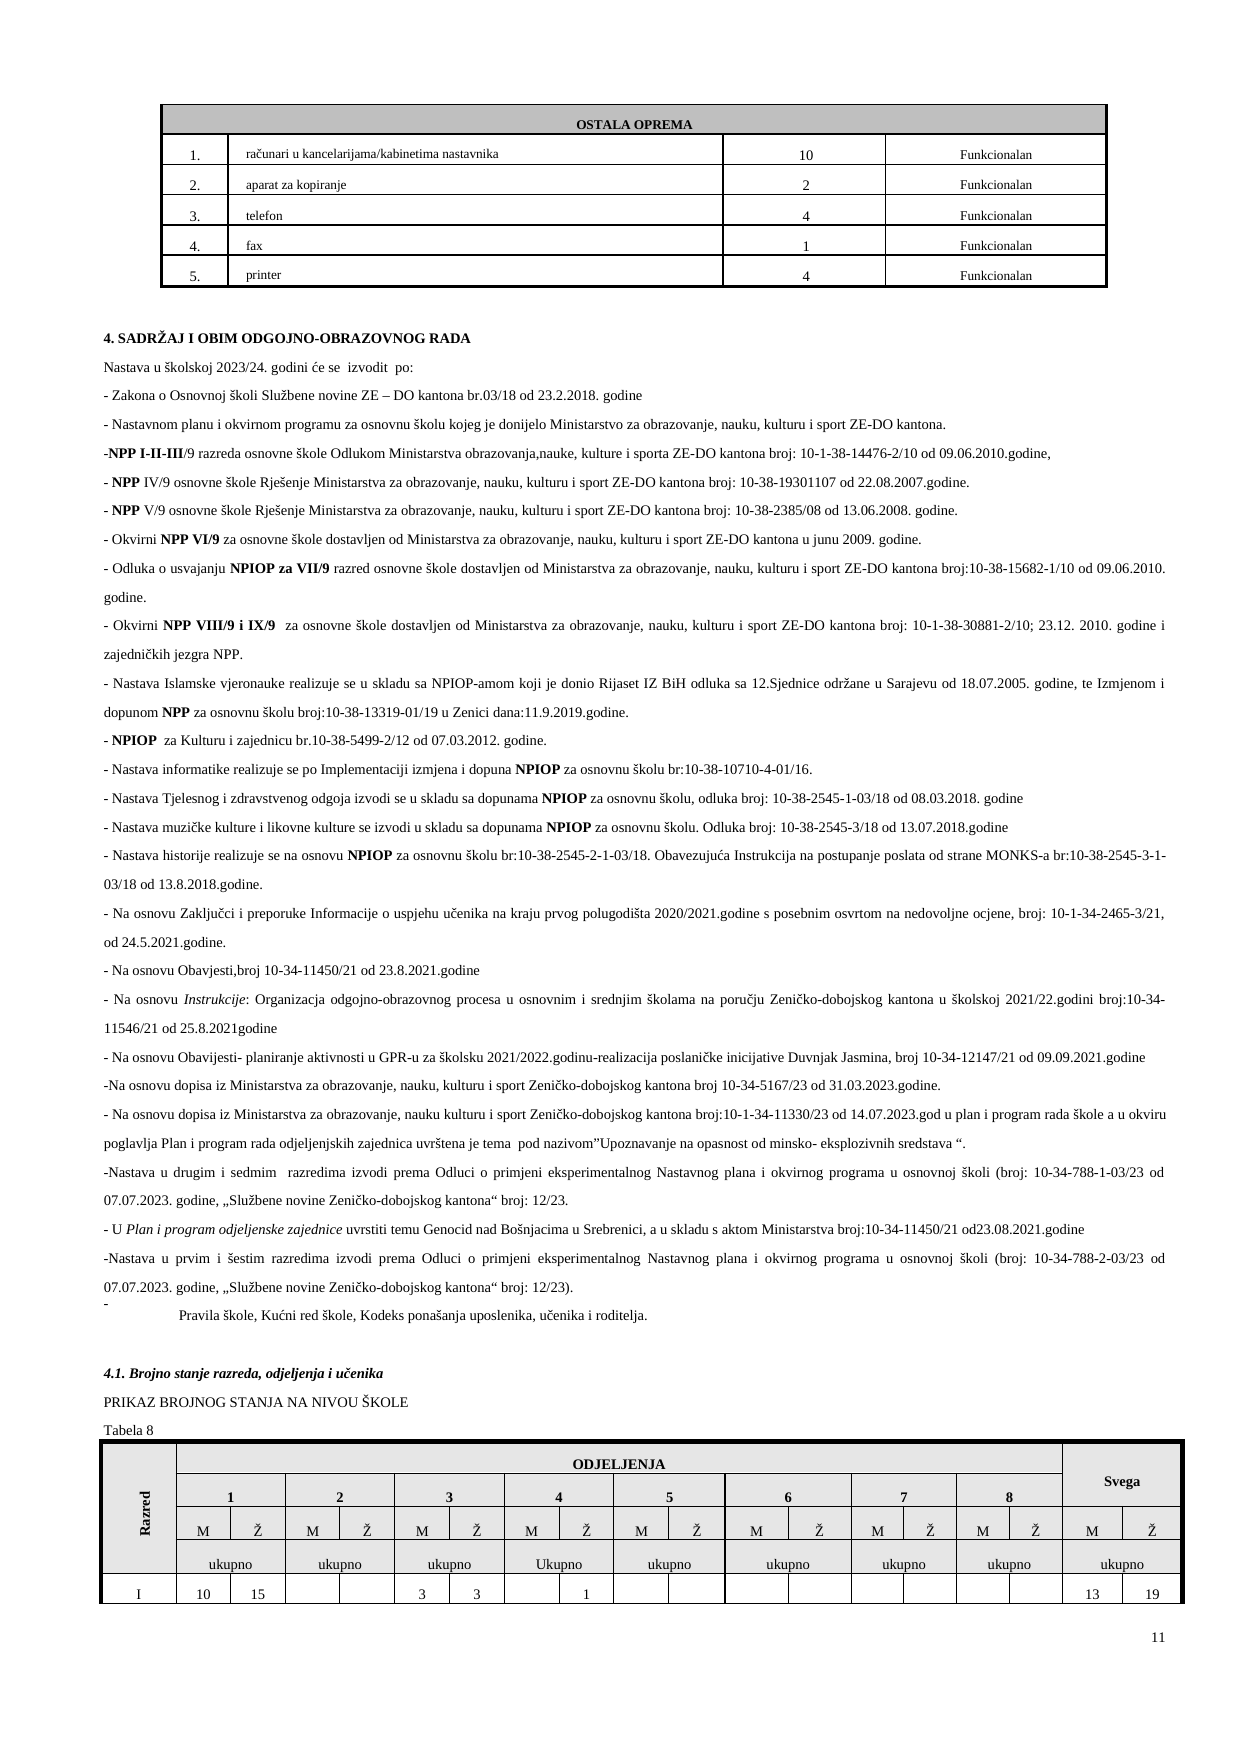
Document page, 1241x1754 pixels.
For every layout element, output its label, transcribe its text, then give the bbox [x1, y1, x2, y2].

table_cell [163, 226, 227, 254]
text - Na osnovu Zaključci i preporuke Informacije o uspjehu učenika na kraju prvog polugodišta 2020/2021.godine s posebnim osvrtom na nedovoljne ocjene, broj: 10-1-34-2465-3/21, od 24.5.2021.godine. [103, 893, 1167, 950]
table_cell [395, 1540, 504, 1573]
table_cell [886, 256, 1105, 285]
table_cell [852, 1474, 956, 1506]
text -NPP I-II-III/9 razreda osnovne škole Odlukom Ministarstva obrazovanja,nauke, kulture i sporta ZE-DO kantona broj: 10-1-38-14476-2/10 od 09.06.2010.godine, [103, 433, 1167, 461]
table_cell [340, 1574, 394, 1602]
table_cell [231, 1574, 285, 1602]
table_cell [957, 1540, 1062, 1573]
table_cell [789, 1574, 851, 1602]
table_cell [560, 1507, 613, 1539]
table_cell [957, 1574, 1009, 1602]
text - Nastavnom planu i okvirnom programu za osnovnu školu kojeg je donijelo Ministarstvo za obrazovanje, nauku, kulturu i sport ZE-DO kantona. [103, 404, 1167, 433]
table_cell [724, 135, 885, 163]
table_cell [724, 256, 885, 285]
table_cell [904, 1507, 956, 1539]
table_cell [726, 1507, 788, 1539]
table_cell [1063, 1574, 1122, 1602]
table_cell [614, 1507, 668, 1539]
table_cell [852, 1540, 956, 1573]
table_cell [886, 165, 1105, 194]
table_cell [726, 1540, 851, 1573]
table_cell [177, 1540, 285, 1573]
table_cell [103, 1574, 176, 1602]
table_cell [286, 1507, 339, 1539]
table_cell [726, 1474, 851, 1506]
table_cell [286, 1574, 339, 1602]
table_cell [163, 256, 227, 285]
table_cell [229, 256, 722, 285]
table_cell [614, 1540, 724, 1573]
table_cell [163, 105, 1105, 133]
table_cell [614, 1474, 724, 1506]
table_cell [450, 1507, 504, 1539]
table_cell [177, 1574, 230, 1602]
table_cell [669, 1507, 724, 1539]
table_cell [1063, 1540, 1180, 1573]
text - Na osnovu Instrukcije: Organizacja odgojno-obrazovnog procesa u osnovnim i srednjim školama na poručju Zeničko-dobojskog kantona u školskoj 2021/22.godini broj:10-34-11546/21 od 25.8.2021godine [103, 979, 1167, 1036]
text - Nastava historije realizuje se na osnovu NPIOP za osnovnu školu br:10-38-2545-2-1-03/18. Obavezujuća Instrukcija na postupanje poslata od strane MONKS-a br:10-38-2545-3-1-03/18 od 13.8.2018.godine. [103, 835, 1167, 893]
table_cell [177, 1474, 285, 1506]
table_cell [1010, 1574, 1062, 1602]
text - Okvirni NPP VI/9 za osnovne škole dostavljen od Ministarstva za obrazovanje, nauku, kulturu i sport ZE-DO kantona u junu 2009. godine. [103, 519, 1167, 548]
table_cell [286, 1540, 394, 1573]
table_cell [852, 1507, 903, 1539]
text PRIKAZ BROJNOG STANJA NA NIVOU ŠKOLE [103, 1381, 1165, 1410]
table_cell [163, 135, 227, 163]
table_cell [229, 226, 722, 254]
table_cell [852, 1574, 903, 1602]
text Tabela 8 [103, 1410, 1165, 1439]
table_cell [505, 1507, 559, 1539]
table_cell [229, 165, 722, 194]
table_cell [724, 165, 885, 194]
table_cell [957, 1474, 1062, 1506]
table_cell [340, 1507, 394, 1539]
subtitle 4.1. Brojno stanje razreda, odjeljenja i učenika [103, 1353, 1165, 1381]
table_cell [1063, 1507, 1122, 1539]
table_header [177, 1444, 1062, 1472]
text - Odluka o usvajanju NPIOP za VII/9 razred osnovne škole dostavljen od Ministarstva za obrazovanje, nauku, kulturu i sport ZE-DO kantona broj:10-38-15682-1/10 od 09.06.2010. godine. [103, 548, 1167, 605]
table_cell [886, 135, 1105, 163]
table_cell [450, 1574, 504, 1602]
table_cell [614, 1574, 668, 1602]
text - Nastava Tjelesnog i zdravstvenog odgoja izvodi se u skladu sa dopunama NPIOP za osnovnu školu, odluka broj: 10-38-2545-1-03/18 od 08.03.2018. godine [103, 778, 1167, 806]
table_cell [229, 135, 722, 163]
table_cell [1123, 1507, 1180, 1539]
text - U Plan i program odjeljenske zajednice uvrstiti temu Genocid nad Bošnjacima u Srebrenici, a u skladu s aktom Ministarstva broj:10-34-11450/21 od23.08.2021.godine [103, 1209, 1167, 1238]
text -Nastava u drugim i sedmim razredima izvodi prema Odluci o primjeni eksperimentalnog Nastavnog plana i okvirnog programa u osnovnoj školi (broj: 10-34-788-1-03/23 od 07.07.2023. godine, „Službene novine Zeničko-dobojskog kantona“ broj: 12/23. [103, 1151, 1167, 1209]
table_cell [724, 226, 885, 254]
text - Nastava Islamske vjeronauke realizuje se u skladu sa NPIOP-amom koji je donio Rijaset IZ BiH odluka sa 12.Sjednice održane u Sarajevu od 18.07.2005. godine, te Izmjenom i dopunom NPP za osnovnu školu broj:10-38-13319-01/19 u Zenici dana:11.9.2019.godine. [103, 663, 1167, 720]
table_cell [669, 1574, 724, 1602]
text - NPP V/9 osnovne škole Rješenje Ministarstva za obrazovanje, nauku, kulturu i sport ZE-DO kantona broj: 10-38-2385/08 od 13.06.2008. godine. [103, 490, 1167, 519]
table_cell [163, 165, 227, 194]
text -Na osnovu dopisa iz Ministarstva za obrazovanje, nauku, kulturu i sport Zeničko-dobojskog kantona broj 10-34-5167/23 od 31.03.2023.godine. [103, 1065, 1167, 1094]
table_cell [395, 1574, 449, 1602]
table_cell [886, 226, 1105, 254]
text - Nastava muzičke kulture i likovne kulture se izvodi u skladu sa dopunama NPIOP za osnovnu školu. Odluka broj: 10-38-2545-3/18 od 13.07.2018.godine [103, 806, 1167, 835]
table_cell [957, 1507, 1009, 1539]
text - NPIOP za Kulturu i zajednicu br.10-38-5499-2/12 od 07.03.2012. godine. [103, 720, 1167, 749]
text - NPP IV/9 osnovne škole Rješenje Ministarstva za obrazovanje, nauku, kulturu i sport ZE-DO kantona broj: 10-38-19301107 od 22.08.2007.godine. [103, 461, 1167, 490]
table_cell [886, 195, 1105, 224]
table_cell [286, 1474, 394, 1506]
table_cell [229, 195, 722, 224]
text - Na osnovu dopisa iz Ministarstva za obrazovanje, nauku kulturu i sport Zeničko-dobojskog kantona broj:10-1-34-11330/23 od 14.07.2023.god u plan i program rada škole a u okviru poglavlja Plan i program rada odjeljenjskih zajednica uvrštena je tema pod nazivom”Upoznavanje na opasnost od minsko- eksplozivnih sredstava “. [103, 1094, 1167, 1151]
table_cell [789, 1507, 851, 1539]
text - Na osnovu Obavjesti,broj 10-34-11450/21 od 23.8.2021.godine [103, 950, 1167, 979]
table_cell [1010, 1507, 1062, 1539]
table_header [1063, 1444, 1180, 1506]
text - Okvirni NPP VIII/9 i IX/9 za osnovne škole dostavljen od Ministarstva za obrazovanje, nauku, kulturu i sport ZE-DO kantona broj: 10-1-38-30881-2/10; 23.12. 2010. godine i zajedničkih jezgra NPP. [103, 605, 1167, 663]
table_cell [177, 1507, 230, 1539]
text - Na osnovu Obavijesti- planiranje aktivnosti u GPR-u za školsku 2021/2022.godinu-realizacija poslaničke inicijative Duvnjak Jasmina, broj 10-34-12147/21 od 09.09.2021.godine [103, 1036, 1167, 1065]
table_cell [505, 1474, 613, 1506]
list Pravila škole, Kućni red škole, Kodeks ponašanja uposlenika, učenika i roditelja. [103, 1295, 1167, 1324]
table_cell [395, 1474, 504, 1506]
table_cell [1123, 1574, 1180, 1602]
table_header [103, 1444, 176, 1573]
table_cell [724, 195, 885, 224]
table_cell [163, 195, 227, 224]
text -Nastava u prvim i šestim razredima izvodi prema Odluci o primjeni eksperimentalnog Nastavnog plana i okvirnog programa u osnovnoj školi (broj: 10-34-788-2-03/23 od 07.07.2023. godine, „Službene novine Zeničko-dobojskog kantona“ broj: 12/23). [103, 1238, 1167, 1295]
text - Zakona o Osnovnoj školi Službene novine ZE – DO kantona br.03/18 od 23.2.2018. godine [103, 375, 1167, 404]
subtitle 4. SADRŽAJ I OBIM ODGOJNO-OBRAZOVNOG RADA [103, 317, 1165, 346]
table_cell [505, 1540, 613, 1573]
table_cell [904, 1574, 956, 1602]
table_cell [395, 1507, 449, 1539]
text - Nastava informatike realizuje se po Implementaciji izmjena i dopuna NPIOP za osnovnu školu br:10-38-10710-4-01/16. [103, 749, 1167, 778]
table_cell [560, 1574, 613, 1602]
text Nastava u školskoj 2023/24. godini će se izvodit po: [103, 346, 1167, 375]
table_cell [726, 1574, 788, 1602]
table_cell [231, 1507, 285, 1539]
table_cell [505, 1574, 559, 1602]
